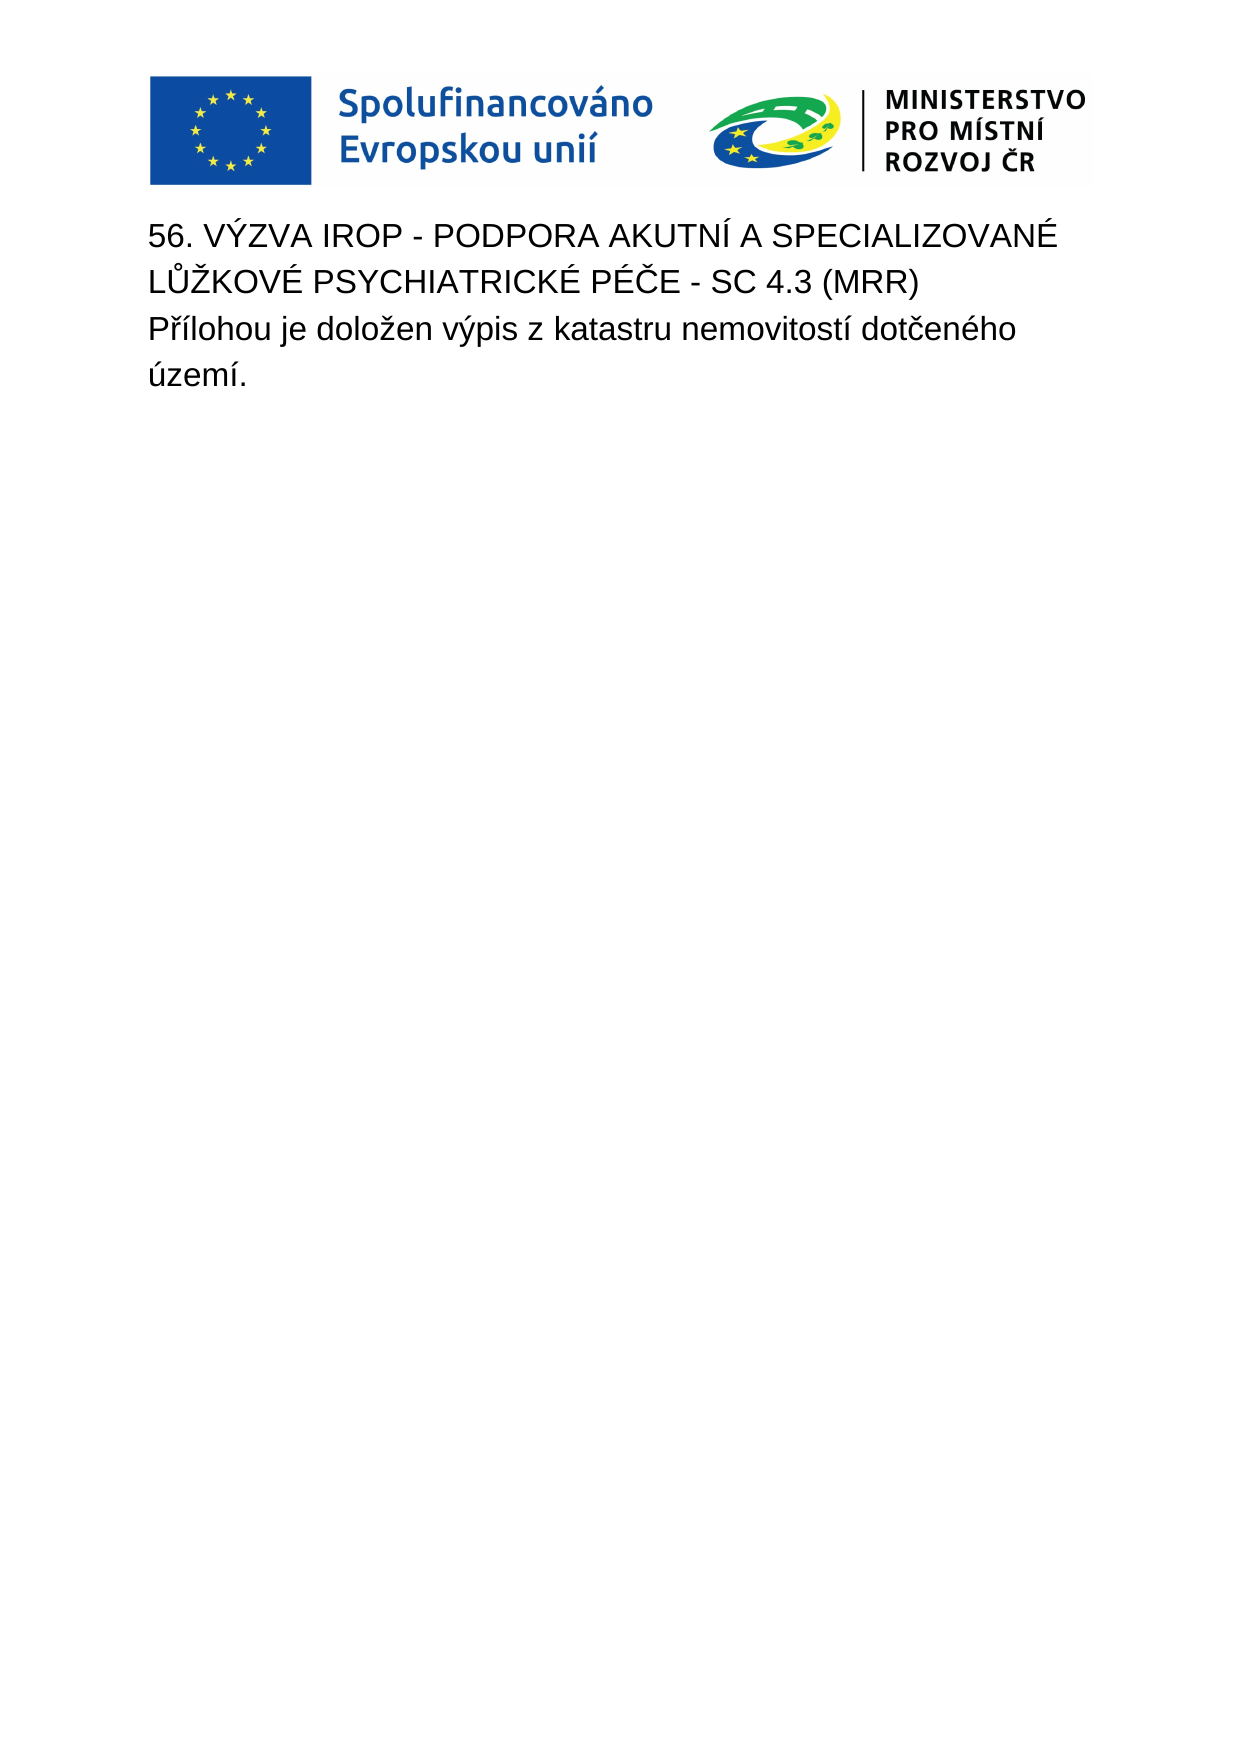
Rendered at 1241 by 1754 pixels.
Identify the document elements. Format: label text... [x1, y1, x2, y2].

picture [147, 73, 1093, 188]
text 56. výzva irop - PODPORA AKUTNÍ A SPECIALIZOVANÉ LŮŽKOVÉ PSYCHIATRICKÉ PÉČE - SC 4.3 (MRR) [148, 216, 1093, 301]
text Přílohou je doložen výpis z katastru nemovitostí dotčeného území. [148, 308, 1093, 393]
